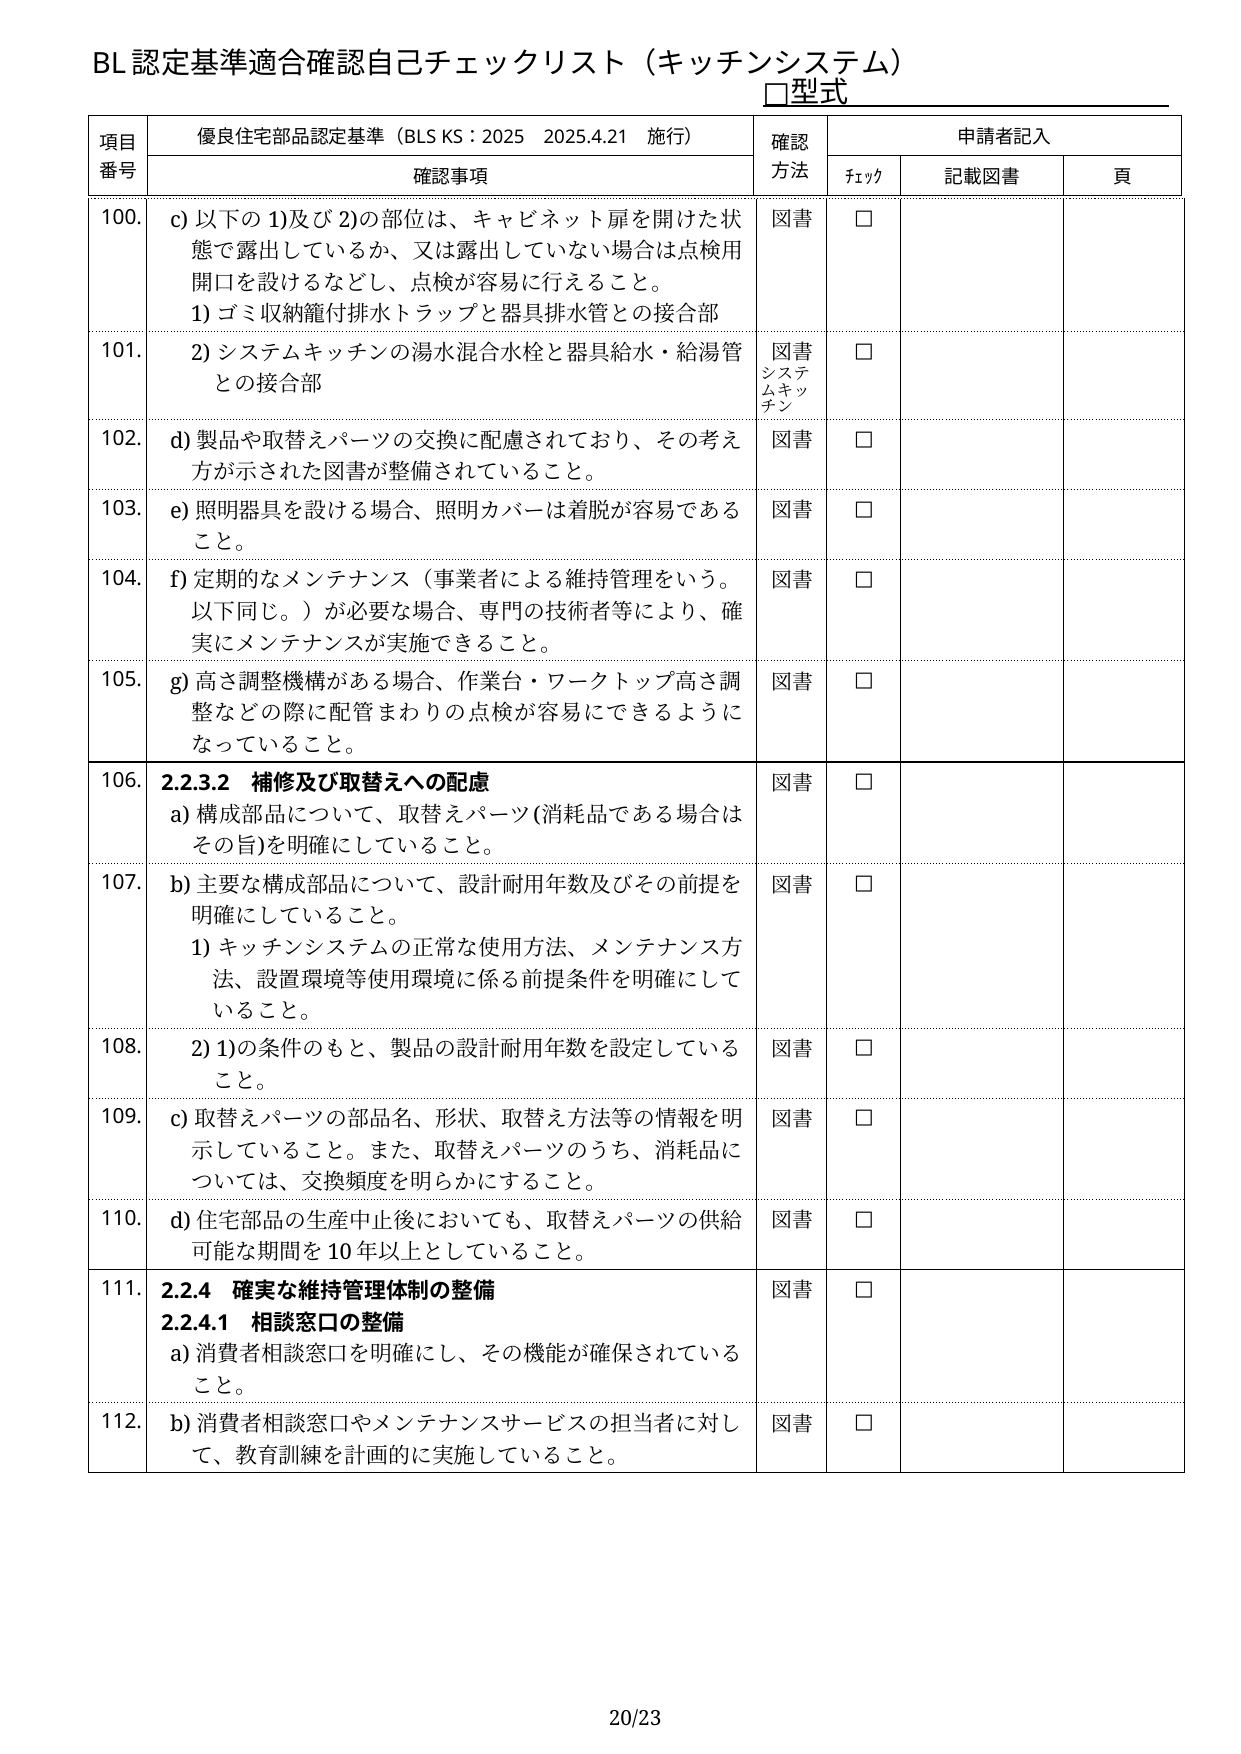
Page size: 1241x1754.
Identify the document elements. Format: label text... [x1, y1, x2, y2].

table_cell 図書 [757, 763, 826, 863]
table_cell [1064, 331, 1184, 419]
table_cell [89, 660, 146, 761]
table_cell [89, 419, 146, 489]
table_cell □ [827, 1028, 900, 1097]
table_cell □ [827, 198, 900, 331]
table_cell [89, 1028, 146, 1097]
table_cell [901, 489, 1063, 559]
table_cell [89, 1270, 146, 1402]
table_cell 図書 [757, 1270, 826, 1402]
table_cell g) 高さ調整機構がある場合、作業台・ワークトップ高さ調整などの際に配管まわりの点検が容易にできるようになっていること。 [147, 660, 756, 761]
table_cell [1064, 1402, 1184, 1472]
table_cell [89, 1199, 146, 1269]
table_cell 図書 [757, 1098, 826, 1199]
table_cell □ [827, 1402, 900, 1472]
table_cell 図書 [757, 863, 826, 1028]
table_cell [1064, 763, 1184, 863]
table_cell 図書 システムキッチン [757, 331, 826, 419]
table_cell [1064, 1270, 1184, 1402]
table_cell [1064, 198, 1184, 331]
table_cell [901, 419, 1063, 489]
table_cell [89, 863, 146, 1028]
table_cell c) 取替えパーツの部品名、形状、取替え方法等の情報を明示していること。また、取替えパーツのうち、消耗品については、交換頻度を明らかにすること。 [147, 1098, 756, 1199]
table_cell c) 以下の1)及び2)の部位は、キャビネット扉を開けた状態で露出しているか、又は露出していない場合は点検用開口を設けるなどし、点検が容易に行えること。 1) ゴミ収納籠付排水トラップと器具排水管との接合部 [147, 198, 756, 331]
table_cell 図書 [757, 559, 826, 660]
table_cell d) 製品や取替えパーツの交換に配慮されており、その考え方が示された図書が整備されていること。 [147, 419, 756, 489]
table_cell [89, 489, 146, 559]
table_cell [901, 1270, 1063, 1402]
table_cell [1064, 419, 1184, 489]
table_cell [1064, 1098, 1184, 1199]
table_cell □ [827, 1098, 900, 1199]
table_cell 図書 [757, 419, 826, 489]
table_cell [89, 559, 146, 660]
table_cell 図書 [757, 489, 826, 559]
table_cell [901, 198, 1063, 331]
table_cell d) 住宅部品の生産中止後においても、取替えパーツの供給可能な期間を10年以上としていること。 [147, 1199, 756, 1269]
table_cell [1064, 863, 1184, 1028]
table_cell 2.2.4 確実な維持管理体制の整備 2.2.4.1 相談窓口の整備 a) 消費者相談窓口を明確にし、その機能が確保されていること。 [147, 1270, 756, 1402]
table_cell 2) システムキッチンの湯水混合水栓と器具給水・給湯管との接合部 [147, 331, 756, 419]
table_cell 図書 [757, 1028, 826, 1097]
table_cell [901, 660, 1063, 761]
table_cell [1064, 660, 1184, 761]
table_cell e) 照明器具を設ける場合、照明カバーは着脱が容易であること。 [147, 489, 756, 559]
table_cell f) 定期的なメンテナンス（事業者による維持管理をいう。以下同じ。）が必要な場合、専門の技術者等により、確実にメンテナンスが実施できること。 [147, 559, 756, 660]
table_cell [1064, 1028, 1184, 1097]
table_cell [901, 1199, 1063, 1269]
table_cell [1064, 489, 1184, 559]
table_cell [89, 1098, 146, 1199]
table_cell □ [827, 863, 900, 1028]
table_cell 図書 [757, 1402, 826, 1472]
table_cell [89, 198, 146, 331]
table_cell [1064, 559, 1184, 660]
table_cell [901, 1402, 1063, 1472]
table_cell □ [827, 763, 900, 863]
table_cell [901, 559, 1063, 660]
table_cell 2) 1)の条件のもと、製品の設計耐用年数を設定していること。 [147, 1028, 756, 1097]
table_cell [901, 763, 1063, 863]
table_cell □ [827, 1270, 900, 1402]
table_cell 図書 [757, 660, 826, 761]
table_cell 2.2.3.2 補修及び取替えへの配慮 a) 構成部品について、取替えパーツ(消耗品である場合はその旨)を明確にしていること。 [147, 763, 756, 863]
table_cell □ [827, 1199, 900, 1269]
table_cell □ [827, 660, 900, 761]
table_cell [1064, 1199, 1184, 1269]
table_cell [901, 1098, 1063, 1199]
table_cell 図書 [757, 198, 826, 331]
table_cell [89, 763, 146, 863]
table_cell □ [827, 559, 900, 660]
table_cell [901, 1028, 1063, 1097]
table_cell □ [827, 419, 900, 489]
table_cell [89, 331, 146, 419]
table_cell □ [827, 489, 900, 559]
table_cell [901, 331, 1063, 419]
table_cell 図書 [757, 1199, 826, 1269]
table_cell [901, 863, 1063, 1028]
table_cell □ [827, 331, 900, 419]
table_cell [89, 1402, 146, 1472]
table_cell b) 主要な構成部品について、設計耐用年数及びその前提を明確にしていること。 1) キッチンシステムの正常な使用方法、メンテナンス方法、設置環境等使用環境に係る前提条件を明確にしていること。 [147, 863, 756, 1028]
table_cell b) 消費者相談窓口やメンテナンスサービスの担当者に対して、教育訓練を計画的に実施していること。 [147, 1402, 756, 1472]
